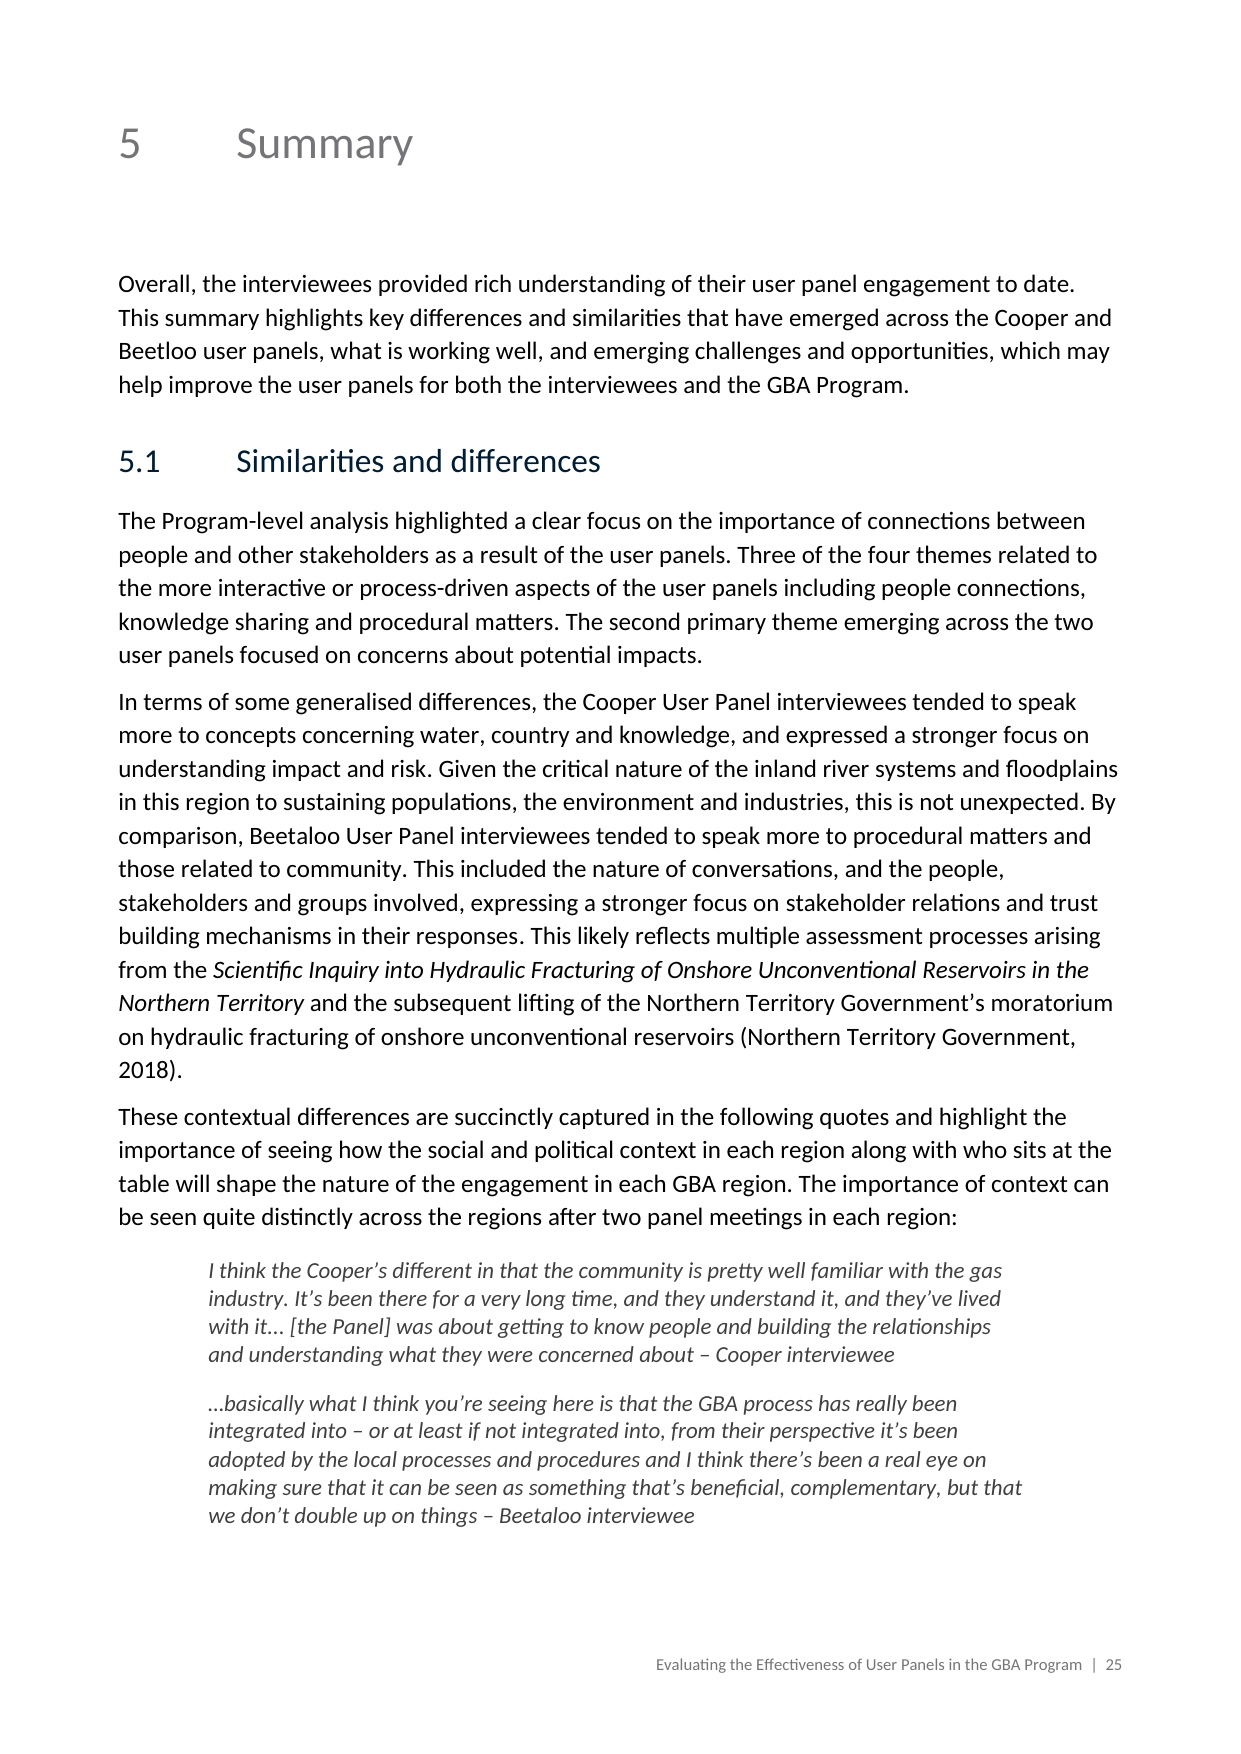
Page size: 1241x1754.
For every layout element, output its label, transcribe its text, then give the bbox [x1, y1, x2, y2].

subtitle Summary [118, 118, 1122, 168]
text Overall, the interviewees provided rich understanding of their user panel engagement to date. This summary highlights key differences and similarities that have emerged across the Cooper and Beetloo user panels, what is working well, and emerging challenges and opportunities, which may help improve the user panels for both the interviewees and the GBA Program. [118, 268, 1122, 399]
subtitle Similarities and differences [118, 440, 1122, 481]
text In terms of some generalised differences, the Cooper User Panel interviewees tended to speak more to concepts concerning water, country and knowledge, and expressed a stronger focus on understanding impact and risk. Given the critical nature of the inland river systems and floodplains in this region to sustaining populations, the environment and industries, this is not unexpected. By comparison, Beetaloo User Panel interviewees tended to speak more to procedural matters and those related to community. This included the nature of conversations, and the people, stakeholders and groups involved, expressing a stronger focus on stakeholder relations and trust building mechanisms in their responses. This likely reflects multiple assessment processes arising from the Scientific Inquiry into Hydraulic Fracturing of Onshore Unconventional Reservoirs in the Northern Territory and the subsequent lifting of the Northern Territory Government’s moratorium on hydraulic fracturing of onshore unconventional reservoirs (Northern Territory Government, 2018). [118, 686, 1122, 1085]
text …basically what I think you’re seeing here is that the GBA process has really been integrated into – or at least if not integrated into, from their perspective it’s been adopted by the local processes and procedures and I think there’s been a real eye on making sure that it can be seen as something that’s beneficial, complementary, but that we don’t double up on things – Beetaloo interviewee [208, 1389, 1032, 1529]
text I think the Cooper’s different in that the community is pretty well familiar with the gas industry. It’s been there for a very long time, and they understand it, and they’ve lived with it... [the Panel] was about getting to know people and building the relationships and understanding what they were concerned about – Cooper interviewee [208, 1256, 1032, 1368]
text The Program-level analysis highlighted a clear focus on the importance of connections between people and other stakeholders as a result of the user panels. Three of the four themes related to the more interactive or process-driven aspects of the user panels including people connections, knowledge sharing and procedural matters. The second primary theme emerging across the two user panels focused on concerns about potential impacts. [118, 506, 1122, 670]
text These contextual differences are succinctly captured in the following quotes and highlight the importance of seeing how the social and political context in each region along with who sits at the table will shape the nature of the engagement in each GBA region. The importance of context can be seen quite distinctly across the regions after two panel meetings in each region: [118, 1101, 1122, 1232]
